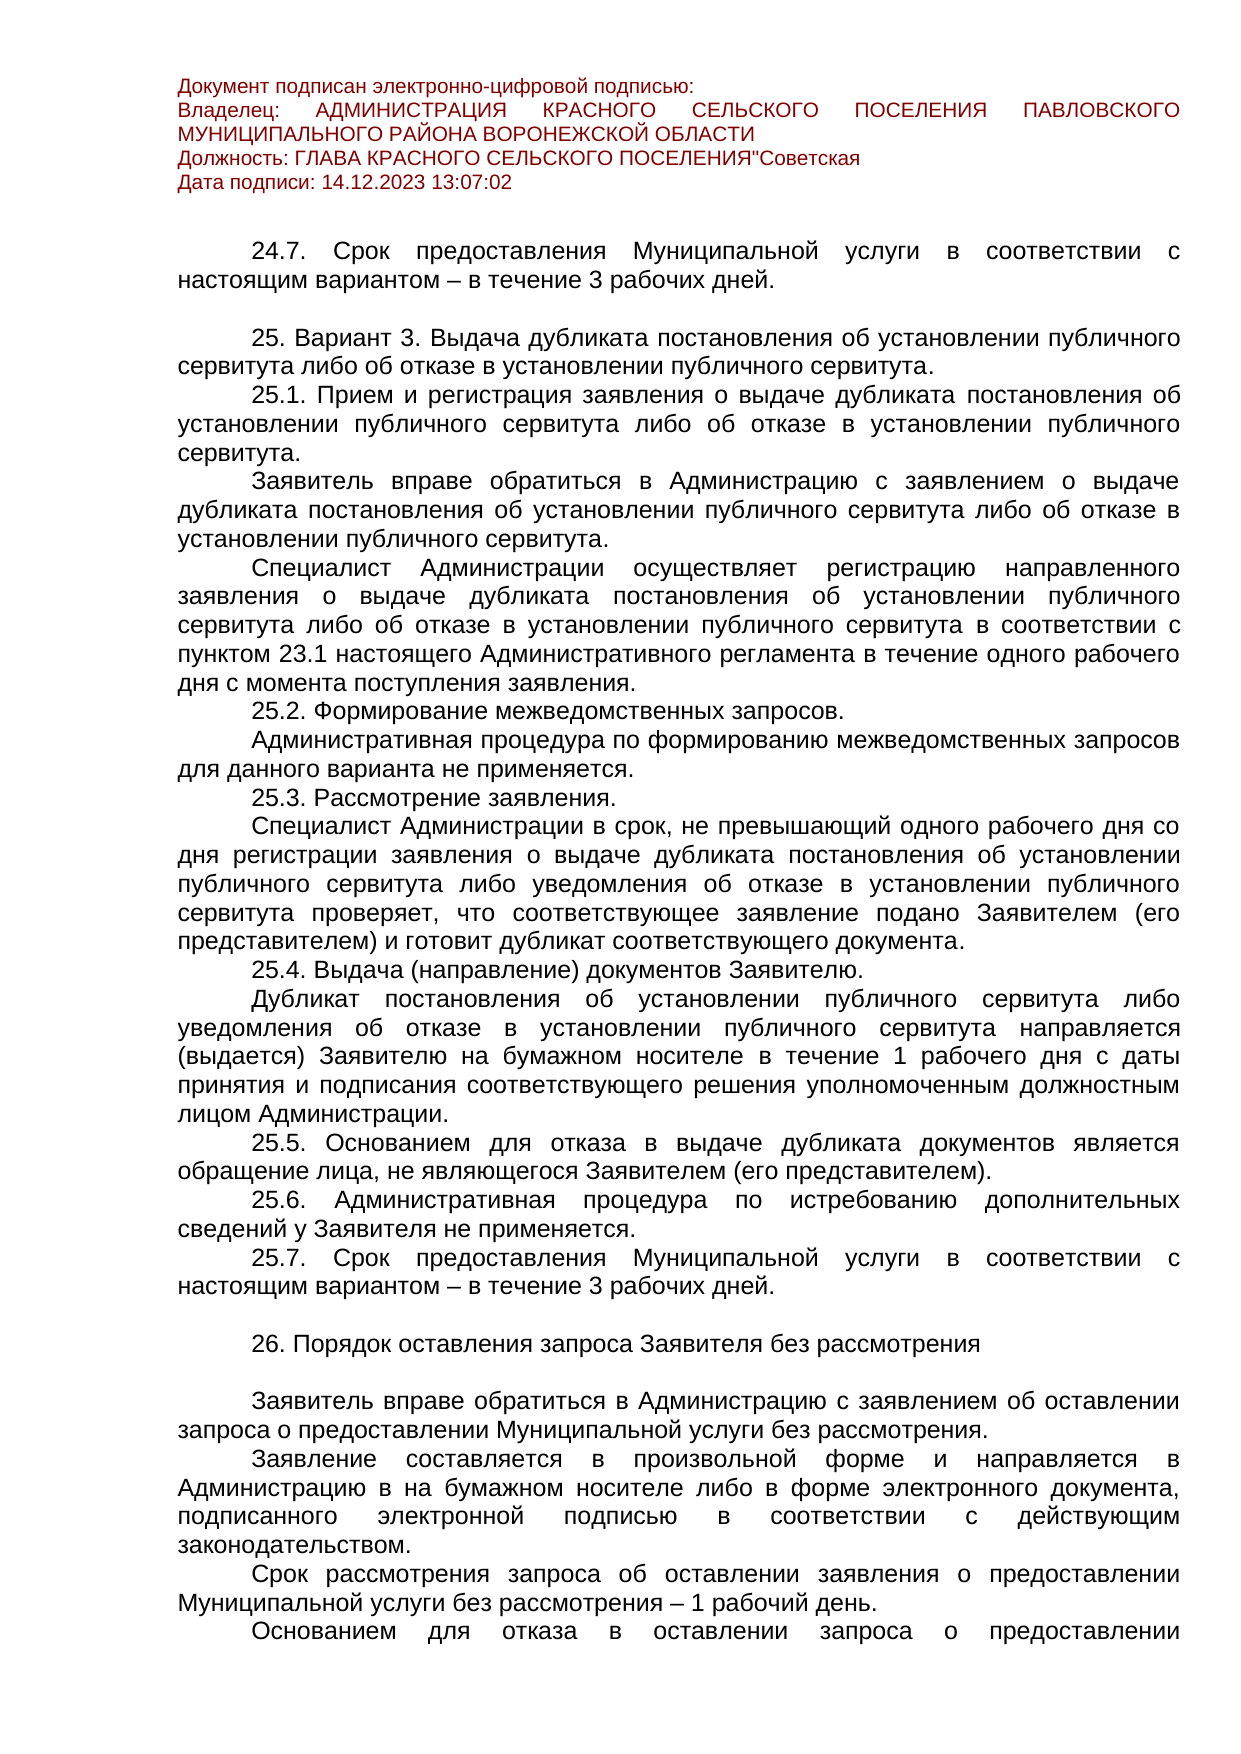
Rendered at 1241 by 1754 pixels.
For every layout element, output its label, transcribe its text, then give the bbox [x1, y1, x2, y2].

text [177, 1616, 1181, 1645]
text 25.6. Административная процедура по истребованию дополнительных сведений у Заявителя не применяется. [177, 1185, 1181, 1242]
text 25.5. Основанием для отказа в выдаче дубликата документов является обращение лица, не являющегося Заявителем (его представителем). [177, 1127, 1181, 1185]
text Заявитель вправе обратиться в Администрацию с заявлением об оставлении запроса о предоставлении Муниципальной услуги без рассмотрения. [177, 1386, 1181, 1444]
text Заявление составляется в произвольной форме и направляется в Администрацию в на бумажном носителе либо в форме электронного документа, подписанного электронной подписью в соответствии с действующим законодательством. [177, 1444, 1181, 1559]
text Специалист Администрации в срок, не превышающий одного рабочего дня со дня регистрации заявления о выдаче дубликата постановления об установлении публичного сервитута либо уведомления об отказе в установлении публичного сервитута проверяет, что соответствующее заявление подано Заявителем (его представителем) и готовит дубликат соответствующего документа. [177, 811, 1181, 955]
text 25.3. Рассмотрение заявления. [177, 782, 1181, 811]
text Административная процедура по формированию межведомственных запросов для данного варианта не применяется. [177, 725, 1181, 782]
text 25.1. Прием и регистрация заявления о выдаче дубликата постановления об установлении публичного сервитута либо об отказе в установлении публичного сервитута. [177, 380, 1181, 466]
text 25.7. Срок предоставления Муниципальной услуги в соответствии с настоящим вариантом – в течение 3 рабочих дней. [177, 1242, 1181, 1300]
text 26. Порядок оставления запроса Заявителя без рассмотрения [177, 1329, 1181, 1357]
text 25.4. Выдача (направление) документов Заявителю. [177, 955, 1181, 984]
text 25. Вариант 3. Выдача дубликата постановления об установлении публичного сервитута либо об отказе в установлении публичного сервитута. [177, 322, 1181, 380]
text Дубликат постановления об установлении публичного сервитута либо уведомления об отказе в установлении публичного сервитута направляется (выдается) Заявителю на бумажном носителе в течение 1 рабочего дня с даты принятия и подписания соответствующего решения уполномоченным должностным лицом Администрации. [177, 984, 1181, 1127]
text Срок рассмотрения запроса об оставлении заявления о предоставлении Муниципальной услуги без рассмотрения – 1 рабочий день. [177, 1559, 1181, 1616]
text Специалист Администрации осуществляет регистрацию направленного заявления о выдаче дубликата постановления об установлении публичного сервитута либо об отказе в установлении публичного сервитута в соответствии с пунктом 23.1 настоящего Административного регламента в течение одного рабочего дня с момента поступления заявления. [177, 552, 1181, 696]
text 24.7. Срок предоставления Муниципальной услуги в соответствии с настоящим вариантом – в течение 3 рабочих дней. [177, 236, 1181, 294]
text 25.2. Формирование межведомственных запросов. [177, 696, 1181, 725]
text Заявитель вправе обратиться в Администрацию с заявлением о выдаче дубликата постановления об установлении публичного сервитута либо об отказе в установлении публичного сервитута. [177, 466, 1181, 552]
